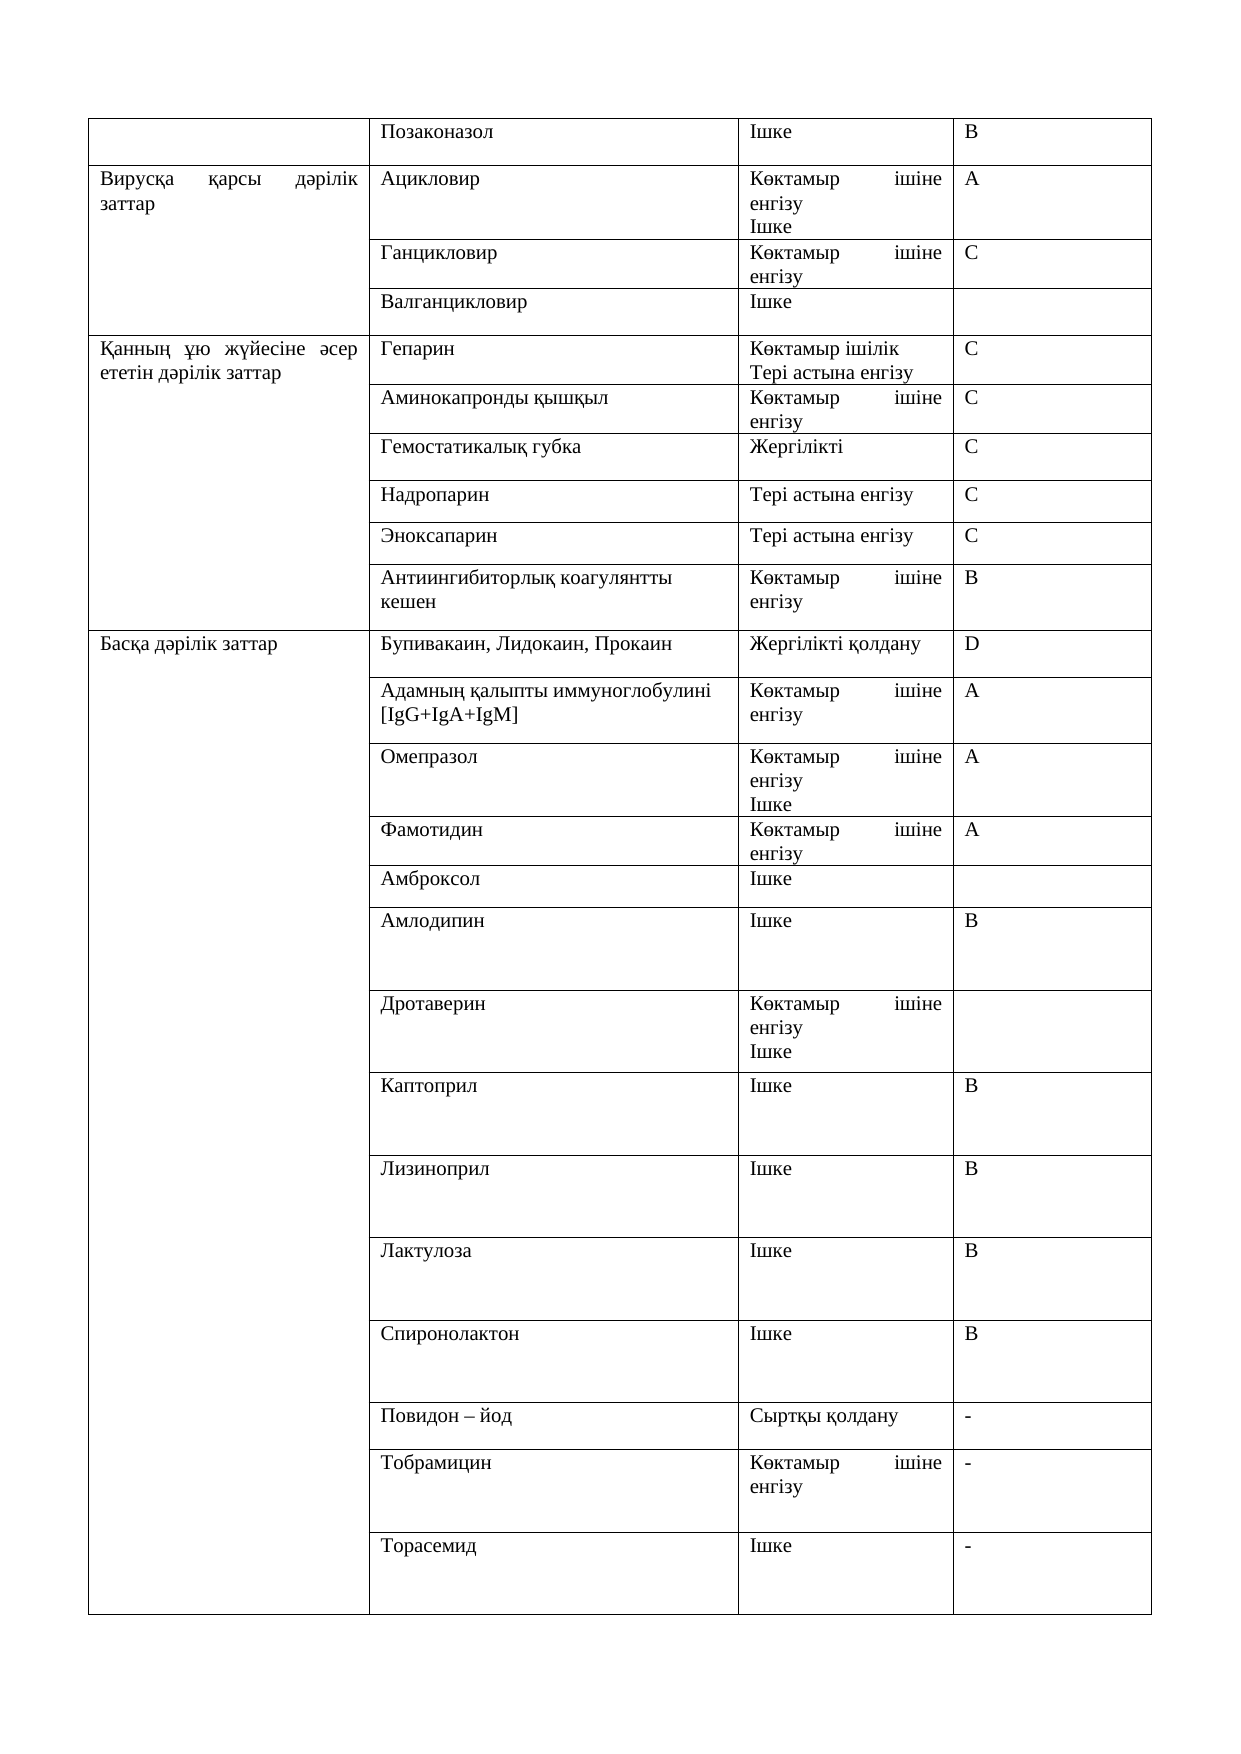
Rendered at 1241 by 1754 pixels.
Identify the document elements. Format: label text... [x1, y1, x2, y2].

table_cell Көктамыр ішіне енгізу Ішке [739, 991, 953, 1072]
table_cell Көктамыр ішілік Тері астына енгізу [739, 336, 953, 384]
table_cell Надропарин [370, 481, 738, 522]
table_cell Ішке [739, 289, 953, 335]
table_cell Жергілікті [739, 434, 953, 480]
table_cell Тері астына енгізу [739, 523, 953, 564]
table_cell - [954, 1403, 1151, 1449]
table_cell Адамның қалыпты иммуноглобулині [IgG+IgA+IgM] [370, 678, 738, 743]
table_cell Ішке [739, 1073, 953, 1154]
table_cell Фамотидин [370, 817, 738, 865]
table_cell С [954, 523, 1151, 564]
table_cell Амлодипин [370, 908, 738, 989]
table_cell Ішке [739, 1238, 953, 1319]
table_cell Омепразол [370, 744, 738, 816]
table_cell Антиингибиторлық коагулянтты кешен [370, 565, 738, 630]
table_cell Ацикловир [370, 166, 738, 238]
table_cell В [954, 1238, 1151, 1319]
table_cell В [954, 119, 1151, 165]
table_cell Сыртқы қолдану [739, 1403, 953, 1449]
table_cell Ішке [739, 1321, 953, 1402]
table_cell Ішке [739, 1156, 953, 1237]
table_cell Гемостатикалық губка [370, 434, 738, 480]
table_cell А [954, 744, 1151, 816]
table_cell Көктамыр ішіне енгізу Ішке [739, 744, 953, 816]
table_cell Гепарин [370, 336, 738, 384]
table_cell Торасемид [370, 1533, 738, 1614]
table_cell - [954, 1533, 1151, 1614]
table_cell [954, 991, 1151, 1072]
table_cell Позаконазол [370, 119, 738, 165]
table_cell Каптоприл [370, 1073, 738, 1154]
table_cell Тері астына енгізу [739, 481, 953, 522]
table_cell А [954, 817, 1151, 865]
table_cell Амброксол [370, 866, 738, 907]
table_cell А [954, 678, 1151, 743]
table_cell В [954, 565, 1151, 630]
table_cell Вирусқа қарсы дәрілік заттар [89, 166, 369, 335]
table_cell Көктамыр ішіне енгізу [739, 1450, 953, 1532]
table_cell Жергілікті қолдану [739, 631, 953, 677]
table_cell Көктамыр ішіне енгізу [739, 240, 953, 288]
table_cell Қанның ұю жүйесіне әсер ететін дәрілік заттар [89, 336, 369, 630]
table_cell Көктамыр ішіне енгізу [739, 817, 953, 865]
table_cell Лактулоза [370, 1238, 738, 1319]
table_cell Көктамыр ішіне енгізу [739, 678, 953, 743]
table_cell [954, 866, 1151, 907]
table_cell Көктамыр ішіне енгізу [739, 565, 953, 630]
table_cell D [954, 631, 1151, 677]
table_cell Валганцикловир [370, 289, 738, 335]
table_cell С [954, 385, 1151, 433]
table_cell Бупивакаин, Лидокаин, Прокаин [370, 631, 738, 677]
table_cell А [954, 166, 1151, 238]
table_cell Повидон – йод [370, 1403, 738, 1449]
table_cell Көктамыр ішіне енгізу Ішке [739, 166, 953, 238]
table_cell Дротаверин [370, 991, 738, 1072]
table_cell Ішке [739, 866, 953, 907]
table_cell Аминокапронды қышқыл [370, 385, 738, 433]
table_cell С [954, 336, 1151, 384]
table_cell - [954, 1450, 1151, 1532]
table_cell Тобрамицин [370, 1450, 738, 1532]
table_cell Басқа дәрілік заттар [89, 631, 369, 1614]
table_cell Эноксапарин [370, 523, 738, 564]
table_cell С [954, 240, 1151, 288]
table_cell Ішке [739, 119, 953, 165]
table_cell Ішке [739, 1533, 953, 1614]
table_cell С [954, 434, 1151, 480]
table_cell Көктамыр ішіне енгізу [739, 385, 953, 433]
table_cell С [954, 481, 1151, 522]
table_cell [954, 289, 1151, 335]
table_cell Ганцикловир [370, 240, 738, 288]
table_cell Лизиноприл [370, 1156, 738, 1237]
table_cell В [954, 908, 1151, 989]
table_cell Ішке [739, 908, 953, 989]
table_cell В [954, 1073, 1151, 1154]
table_cell В [954, 1321, 1151, 1402]
table_cell В [954, 1156, 1151, 1237]
table_cell Спиронолактон [370, 1321, 738, 1402]
